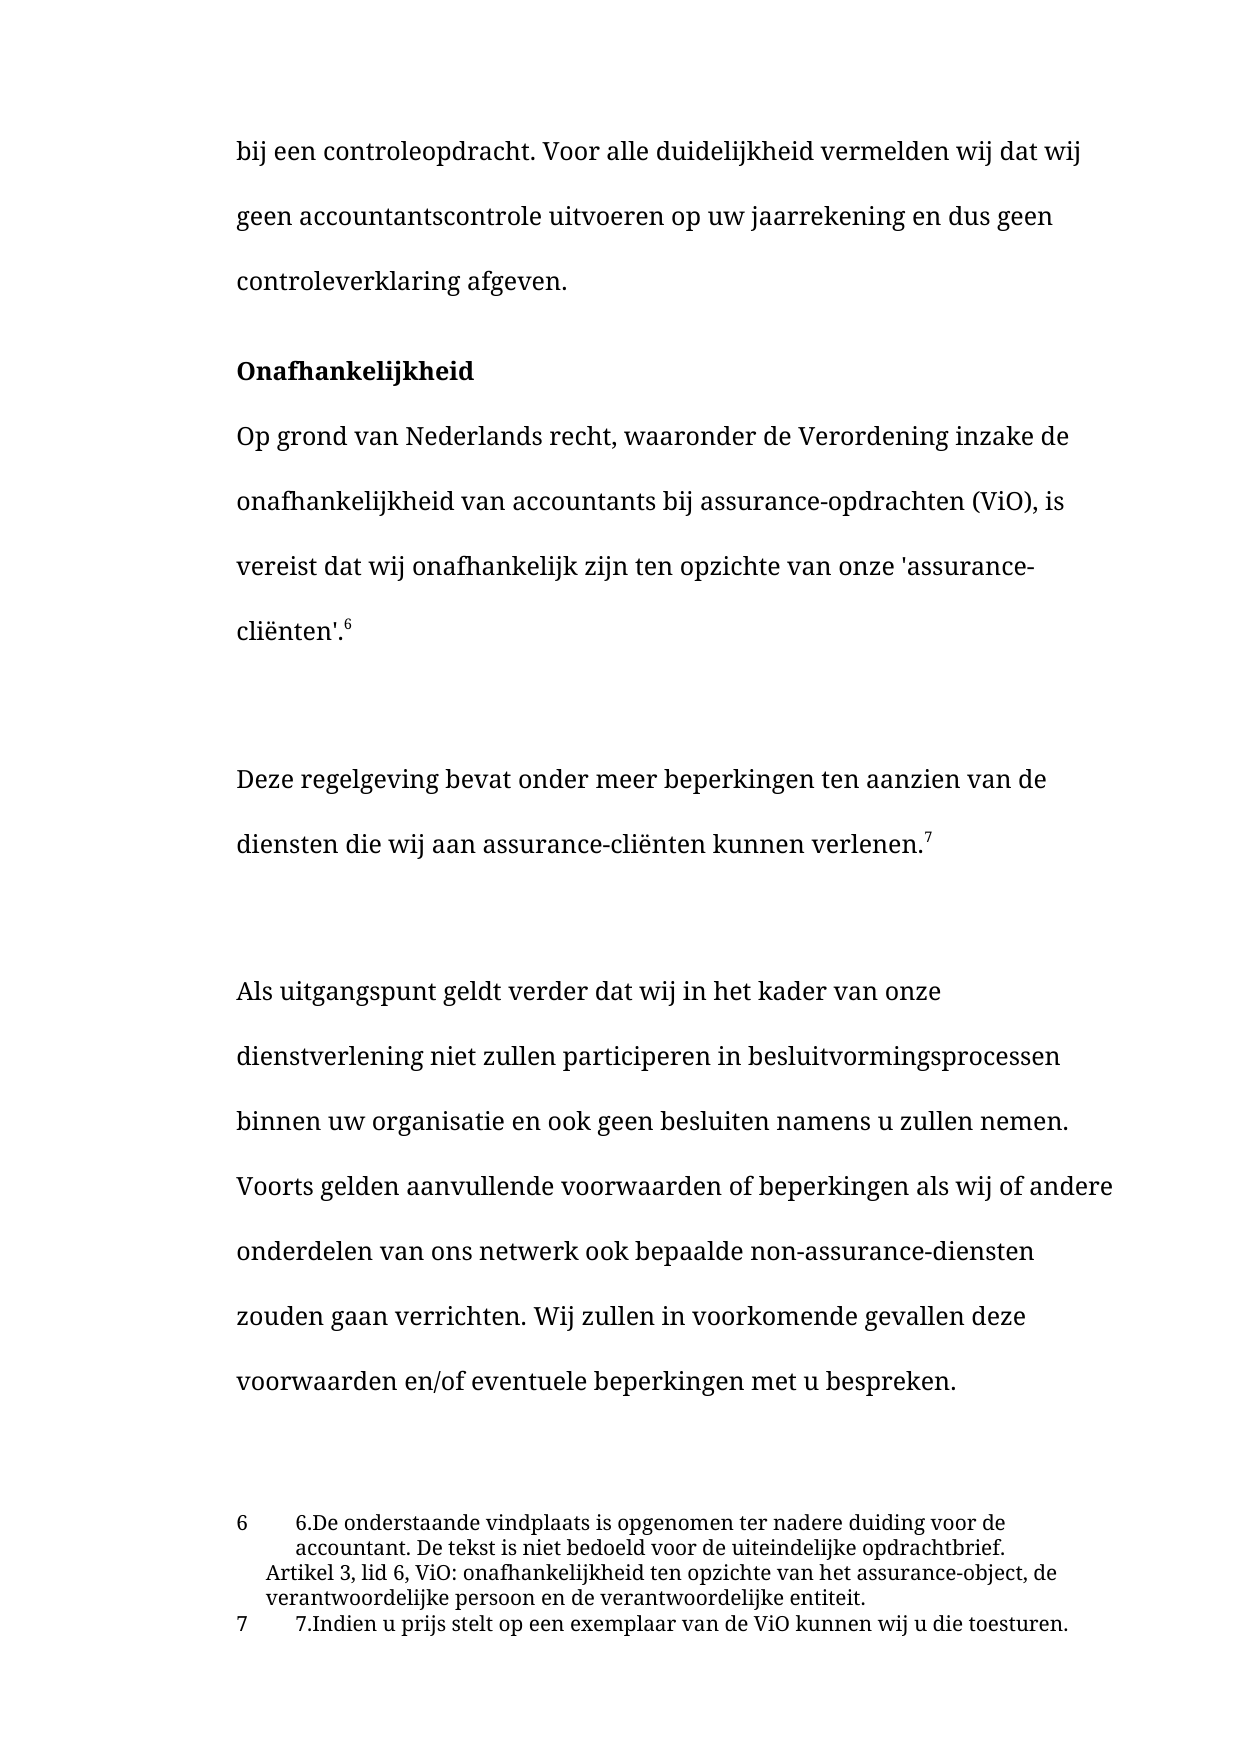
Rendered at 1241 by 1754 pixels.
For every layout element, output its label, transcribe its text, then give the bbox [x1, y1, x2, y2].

text Op grond van Nederlands recht, waaronder de Verordening inzake de onafhankelijkheid van accountants bij assurance-opdrachten (ViO), is vereist dat wij onafhankelijk zijn ten opzichte van onze 'assurance-cliënten'. [236, 403, 1122, 663]
text Deze regelgeving bevat onder meer beperkingen ten aanzien van de diensten die wij aan assurance-cliënten kunnen verlenen. [236, 746, 1122, 876]
text Onafhankelijkheid [236, 338, 1122, 403]
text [236, 118, 1122, 313]
text Als uitgangspunt geldt verder dat wij in het kader van onze dienstverlening niet zullen participeren in besluitvormingsprocessen binnen uw organisatie en ook geen besluiten namens u zullen nemen. Voorts gelden aanvullende voorwaarden of beperkingen als wij of andere onderdelen van ons netwerk ook bepaalde non-assurance-diensten zouden gaan verrichten. Wij zullen in voorkomende gevallen deze voorwaarden en/of eventuele beperkingen met u bespreken. [236, 959, 1122, 1414]
